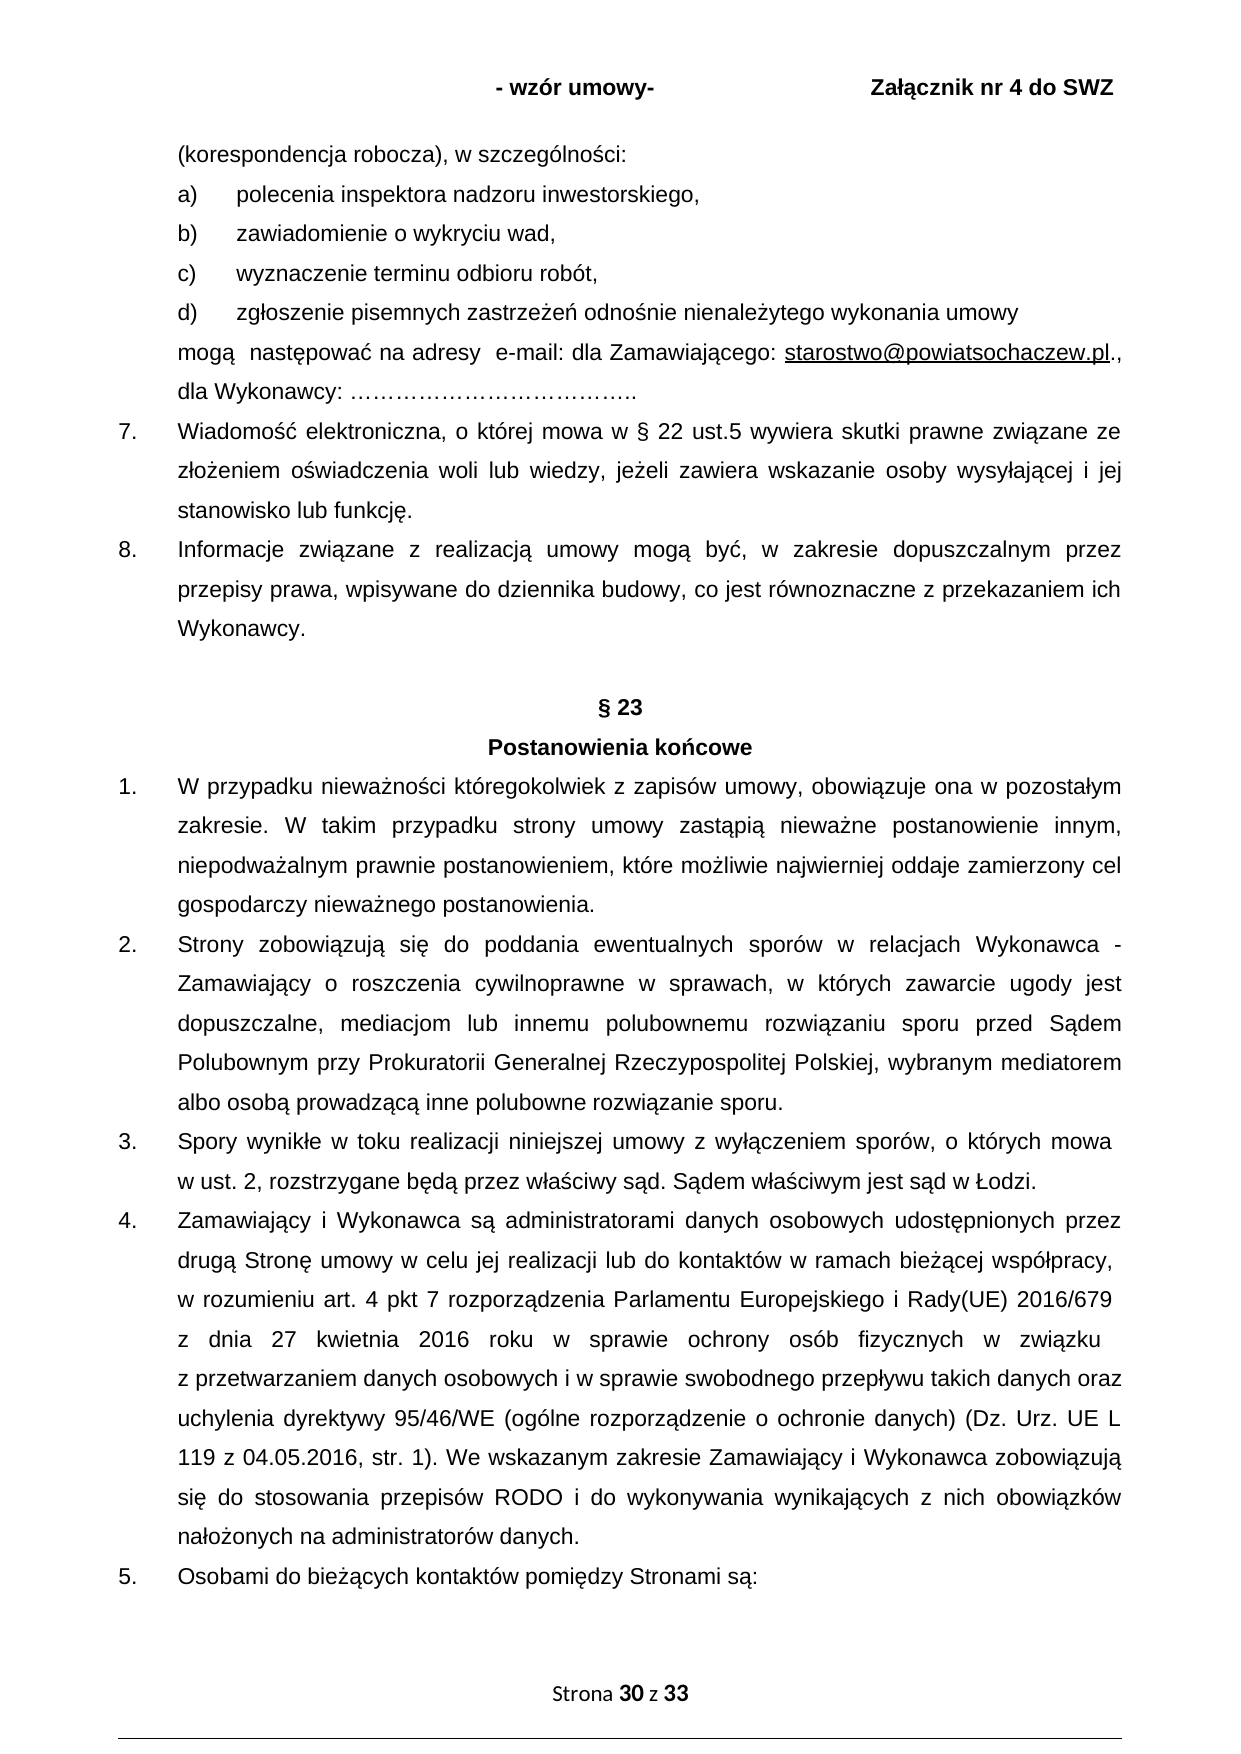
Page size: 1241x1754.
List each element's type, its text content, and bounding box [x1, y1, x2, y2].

list Informacje związane z realizacją umowy mogą być, w zakresie dopuszczalnym przez przepisy prawa, wpisywane do dziennika budowy, co jest równoznaczne z przekazaniem ich Wykonawcy. [118, 536, 1122, 641]
list Spory wynikłe w toku realizacji niniejszej umowy z wyłączeniem sporów, o których mowa w ust. 2, rozstrzygane będą przez właściwy sąd. Sądem właściwym jest sąd w Łodzi. [118, 1128, 1122, 1194]
text mogą następować na adresy e-mail: dla Zamawiającego: starostwo@powiatsochaczew.pl., dla Wykonawcy: ……………………………….. [177, 339, 1122, 404]
text § 23 [118, 694, 1122, 720]
list Osobami do bieżących kontaktów pomiędzy Stronami są: [118, 1563, 1122, 1589]
list zawiadomienie o wykryciu wad, [177, 220, 1122, 247]
list polecenia inspektora nadzoru inwestorskiego, [177, 181, 1122, 207]
list Zamawiający i Wykonawca są administratorami danych osobowych udostępnionych przez drugą Stronę umowy w celu jej realizacji lub do kontaktów w ramach bieżącej współpracy, w rozumieniu art. 4 pkt 7 rozporządzenia Parlamentu Europejskiego i Rady(UE) 2016/679 z dnia 27 kwietnia 2016 roku w sprawie ochrony osób fizycznych w związku z przetwarzaniem danych osobowych i w sprawie swobodnego przepływu takich danych oraz uchylenia dyrektywy 95/46/WE (ogólne rozporządzenie o ochronie danych) (Dz. Urz. UE L 119 z 04.05.2016, str. 1). We wskazanym zakresie Zamawiający i Wykonawca zobowiązują się do stosowania przepisów RODO i do wykonywania wynikających z nich obowiązków nałożonych na administratorów danych. [118, 1207, 1122, 1549]
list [118, 141, 1122, 168]
list Wiadomość elektroniczna, o której mowa w § 22 ust.5 wywiera skutki prawne związane ze złożeniem oświadczenia woli lub wiedzy, jeżeli zawiera wskazanie osoby wysyłającej i jej stanowisko lub funkcję. [118, 418, 1122, 523]
list Strony zobowiązują się do poddania ewentualnych sporów w relacjach Wykonawca - Zamawiający o roszczenia cywilnoprawne w sprawach, w których zawarcie ugody jest dopuszczalne, mediacjom lub innemu polubownemu rozwiązaniu sporu przed Sądem Polubownym przy Prokuratorii Generalnej Rzeczypospolitej Polskiej, wybranym mediatorem albo osobą prowadzącą inne polubowne rozwiązanie sporu. [118, 931, 1122, 1115]
list zgłoszenie pisemnych zastrzeżeń odnośnie nienależytego wykonania umowy [177, 299, 1122, 326]
list W przypadku nieważności któregokolwiek z zapisów umowy, obowiązuje ona w pozostałym zakresie. W takim przypadku strony umowy zastąpią nieważne postanowienie innym, niepodważalnym prawnie postanowieniem, które możliwie najwierniej oddaje zamierzony cel gospodarczy nieważnego postanowienia. [118, 773, 1122, 918]
text Postanowienia końcowe [118, 733, 1122, 760]
list wyznaczenie terminu odbioru robót, [177, 260, 1122, 286]
